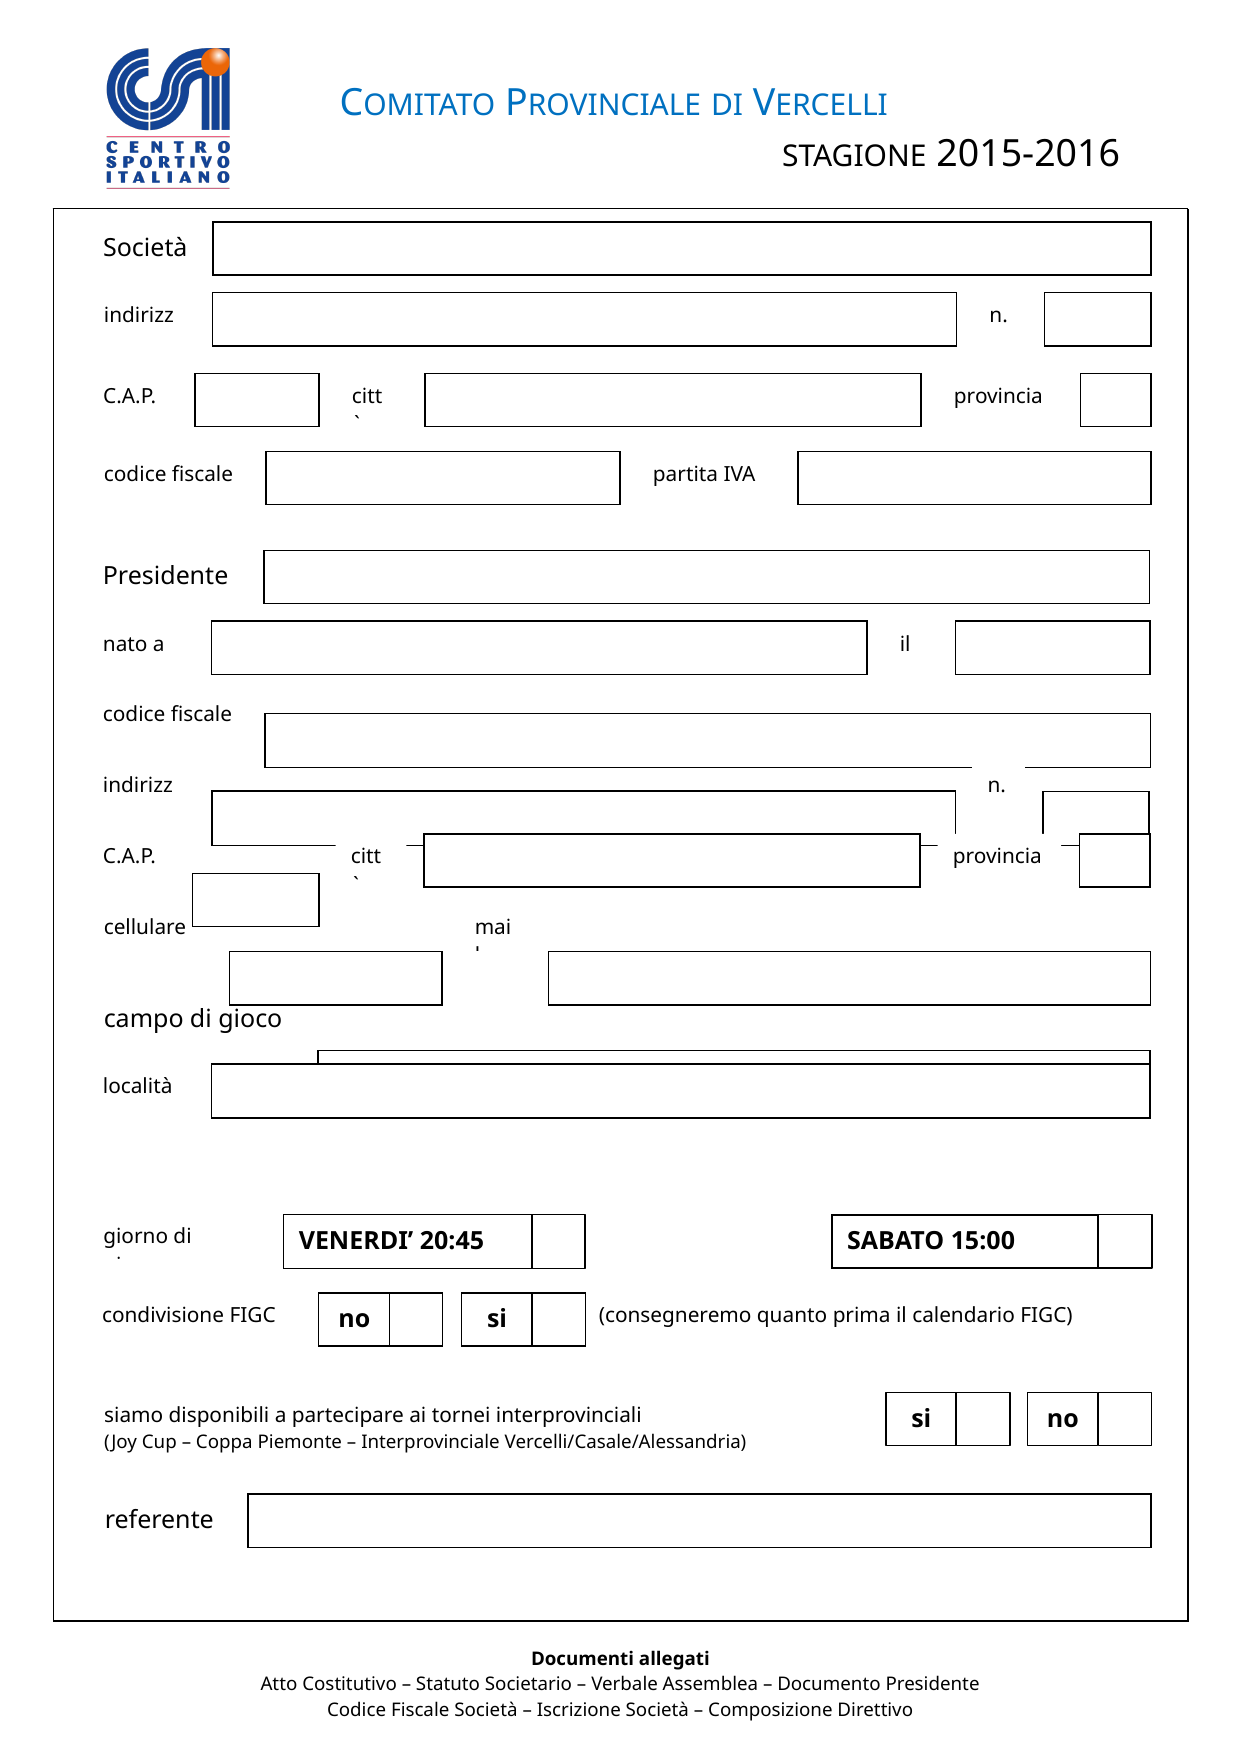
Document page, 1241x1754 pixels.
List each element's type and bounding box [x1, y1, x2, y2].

picture [106, 47, 230, 189]
